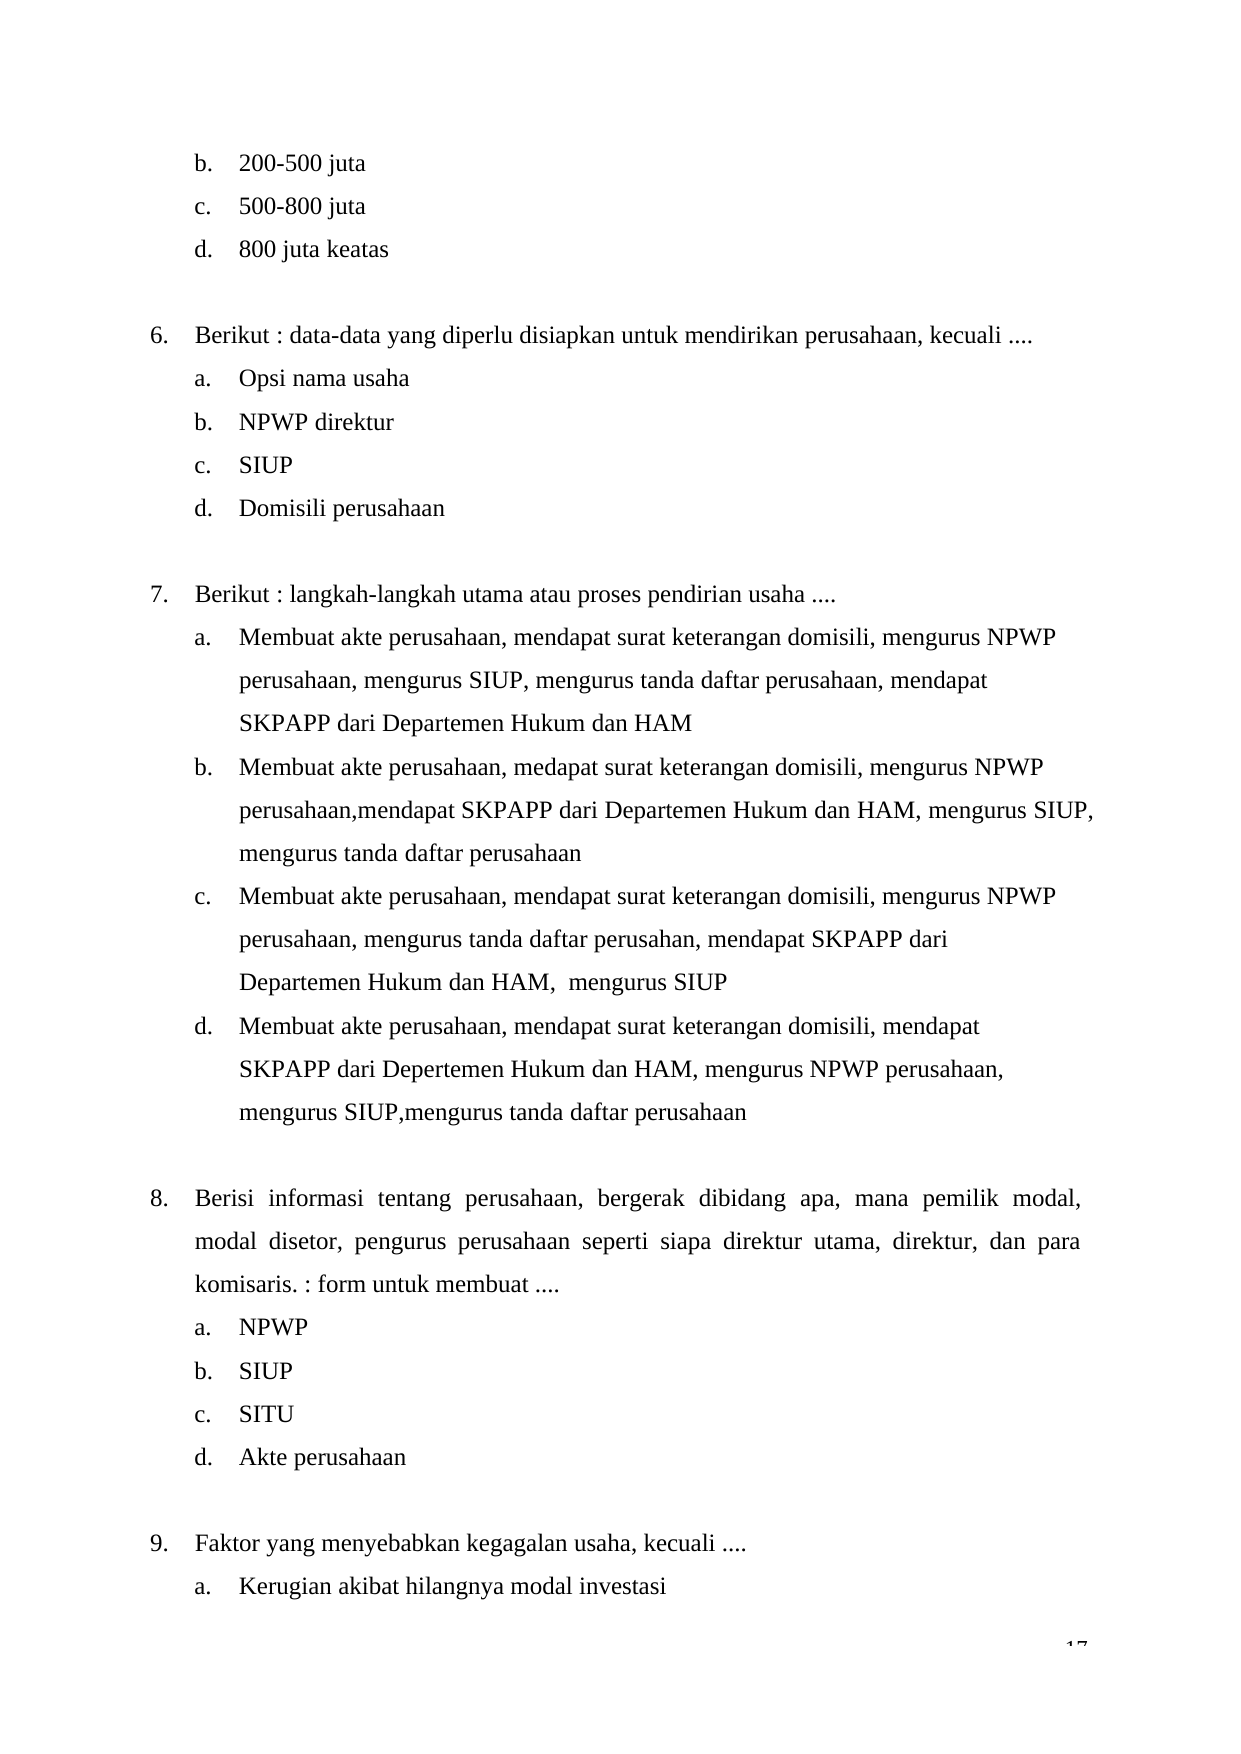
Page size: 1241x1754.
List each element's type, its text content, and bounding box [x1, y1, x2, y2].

list Opsi nama usaha [194, 363, 1121, 392]
list Faktor yang menyebabkan kegagalan usaha, kecuali .... [150, 1528, 1121, 1557]
list Berisi informasi tentang perusahaan, bergerak dibidang apa, mana pemilik modal, modal disetor, pengurus perusahaan seperti siapa direktur utama, direktur, dan para komisaris. : form untuk membuat .... [150, 1183, 1082, 1298]
list Berikut : data-data yang diperlu disiapkan untuk mendirikan perusahaan, kecuali .... [150, 321, 1121, 349]
list Domisili perusahaan [194, 493, 1121, 522]
list SITU [194, 1399, 1121, 1427]
list NPWP [194, 1313, 1121, 1341]
list Membuat akte perusahaan, mendapat surat keterangan domisili, mendapat SKPAPP dari Depertemen Hukum dan HAM, mengurus NPWP perusahaan, mengurus SIUP,mengurus tanda daftar perusahaan [194, 1011, 1077, 1126]
list NPWP direktur [194, 407, 1121, 436]
list SIUP [194, 450, 1121, 478]
text d. 800 juta keatas [194, 234, 1121, 263]
list Membuat akte perusahaan, medapat surat keterangan domisili, mengurus NPWP perusahaan,mendapat SKPAPP dari Departemen Hukum dan HAM, mengurus SIUP, mengurus tanda daftar perusahaan [194, 752, 1096, 867]
list Membuat akte perusahaan, mendapat surat keterangan domisili, mengurus NPWP perusahaan, mengurus SIUP, mengurus tanda daftar perusahaan, mendapat SKPAPP dari Departemen Hukum dan HAM [194, 622, 1084, 737]
list Membuat akte perusahaan, mendapat surat keterangan domisili, mengurus NPWP perusahaan, mengurus tanda daftar perusahan, mendapat SKPAPP dari Departemen Hukum dan HAM, mengurus SIUP [194, 881, 1076, 996]
list Akte perusahaan [194, 1442, 1121, 1471]
text c. 500-800 juta [194, 191, 1121, 219]
text b. 200-500 juta [194, 148, 1121, 177]
list SIUP [194, 1356, 1121, 1384]
list Kerugian akibat hilangnya modal investasi [194, 1571, 1121, 1600]
list Berikut : langkah-langkah utama atau proses pendirian usaha .... [150, 579, 1121, 608]
